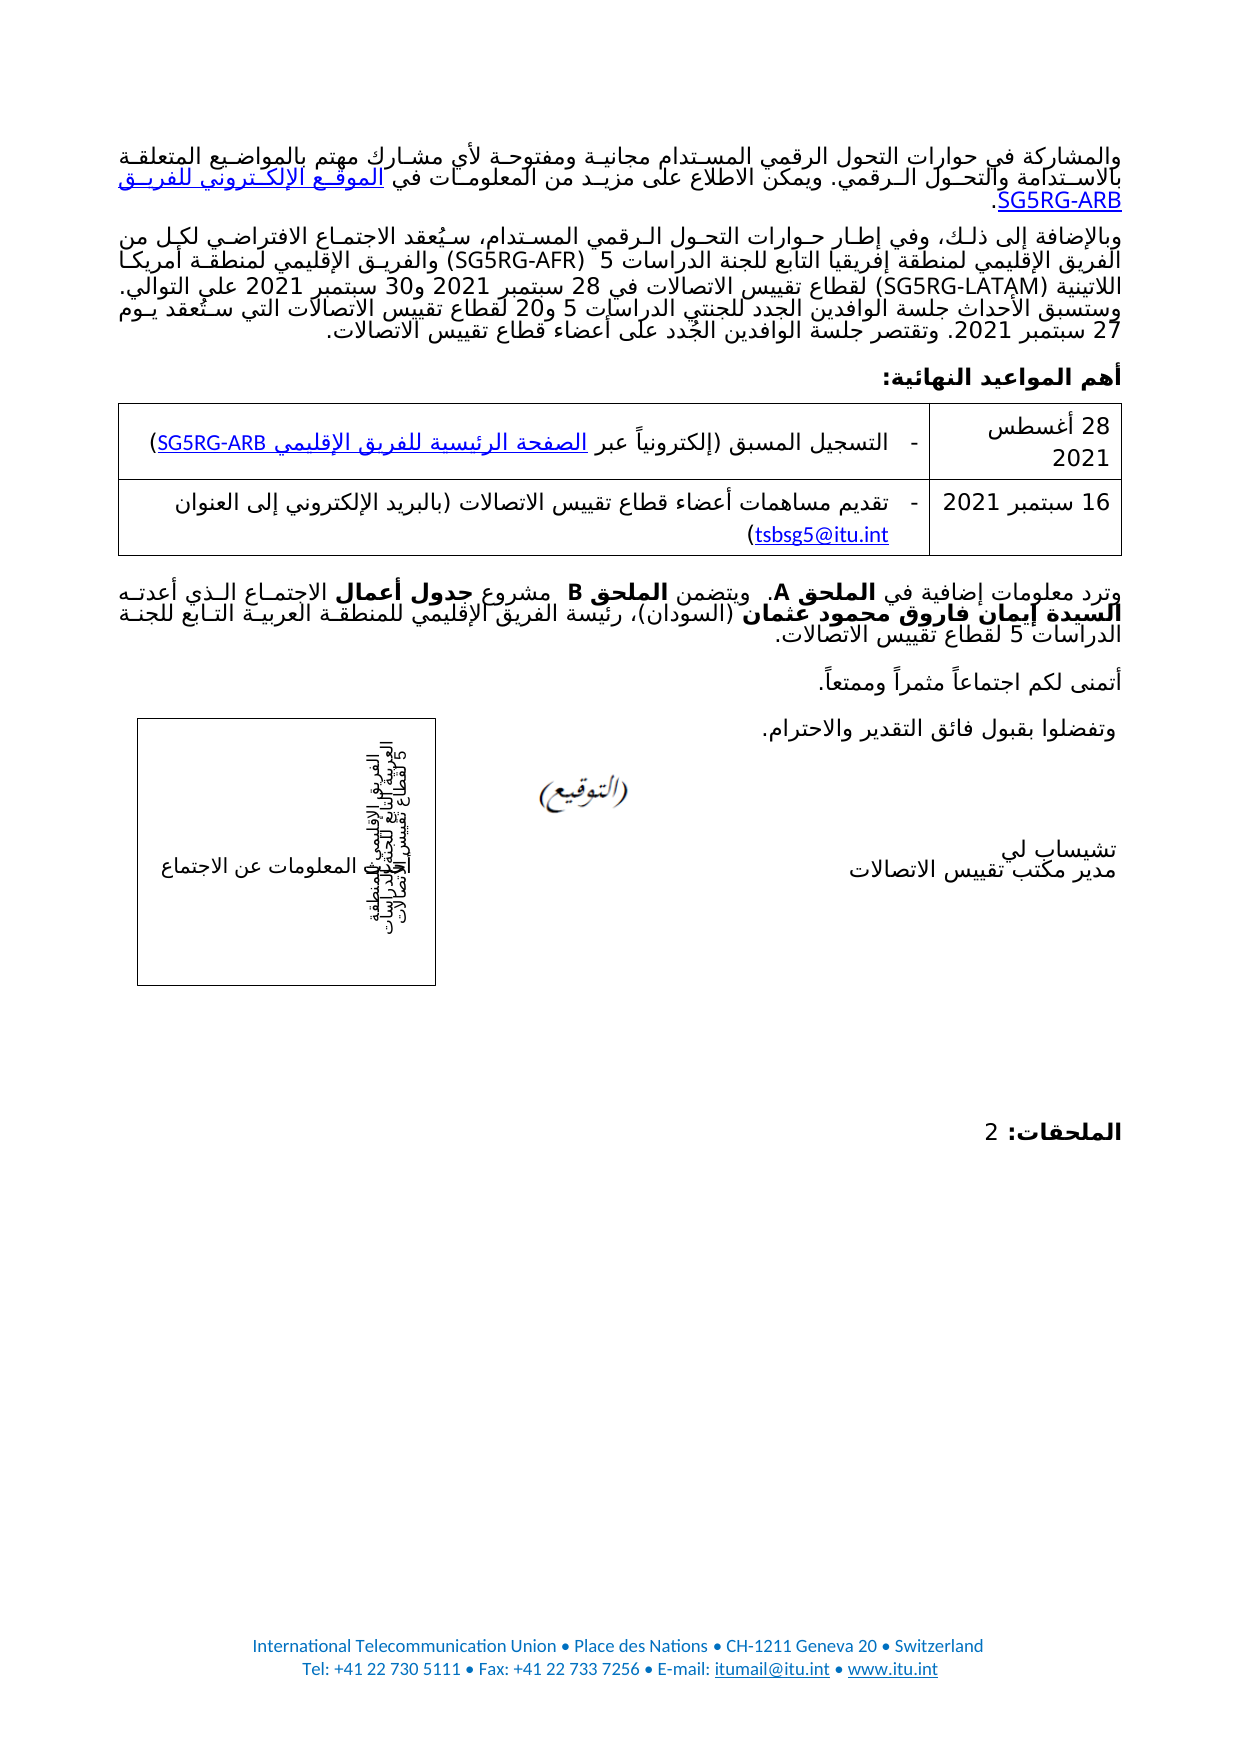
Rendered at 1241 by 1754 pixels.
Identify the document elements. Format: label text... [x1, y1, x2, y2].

text وترد معلومات إضافية في الملحق A. ويتضمن الملحق B مشروع جدول أعمال الاجتماع الذي أعدته السيدة إيمان فاروق محمود عثمان (السودان)، رئيسة الفريق الإقليمي للمنطقة العربية التابع للجنة الدراسات 5 لقطاع تقييس الاتصالات. [118, 581, 1122, 648]
text وبالإضافة إلى ذلك، وفي إطار حوارات التحول الرقمي المستدام، سيُعقد الاجتماع الافتراضي لكل من الفريق الإقليمي لمنطقة إفريقيا التابع للجنة الدراسات 5 (SG5RG-AFR) والفريق الإقليمي لمنطقة أمريكا اللاتينية (SG5RG-LATAM) لقطاع تقييس الاتصالات في 28 سبتمبر 2021 و30 سبتمبر 2021 على التوالي. وستسبق الأحداث جلسة الوافدين الجدد للجنتي الدراسات 5 و20 لقطاع تقييس الاتصالات التي ستُعقد يوم 27 سبتمبر 2021. وتقتصر جلسة الوافدين الجُدد على أعضاء قطاع تقييس الاتصالات. [118, 228, 1122, 344]
table_header وتفضلوا بقبول فائق التقدير والاحترام. تشيساب لي مدير مكتب تقييس الاتصالات [517, 695, 1122, 986]
table_header 28 أغسطس 2021 [930, 404, 1121, 478]
subtitle أهم المواعيد النهائية: [1035, 369, 1122, 390]
text الملحقات: 2 [118, 1123, 1122, 1144]
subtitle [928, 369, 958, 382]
table_cell - تقديم مساهمات أعضاء قطاع تقييس الاتصالات (بالبريد الإلكتروني إلى العنوان tsbsg5@itu.int) [119, 480, 929, 554]
table_header [118, 695, 517, 986]
text والمشاركة في حوارات التحول الرقمي المستدام مجانية ومفتوحة لأي مشارك مهتم بالمواضيع المتعلقة بالاستدامة والتحول الرقمي. ويمكن الاطلاع على مزيد من المعلومات في الموقع الإلكتروني للفريق SG5RG-ARB. [118, 148, 1122, 215]
subtitle أهم المواعيد النهائية: [118, 369, 935, 390]
table_cell 16 سبتمبر 2021 [930, 480, 1121, 554]
subtitle أهم المواعيد النهائية: [943, 369, 1059, 390]
text أتمنى لكم اجتماعاً مثمراً وممتعاً. [118, 673, 1052, 694]
table_header - التسجيل المسبق (إلكترونياً عبر الصفحة الرئيسية للفريق الإقليمي SG5RG-ARB) [119, 404, 929, 478]
